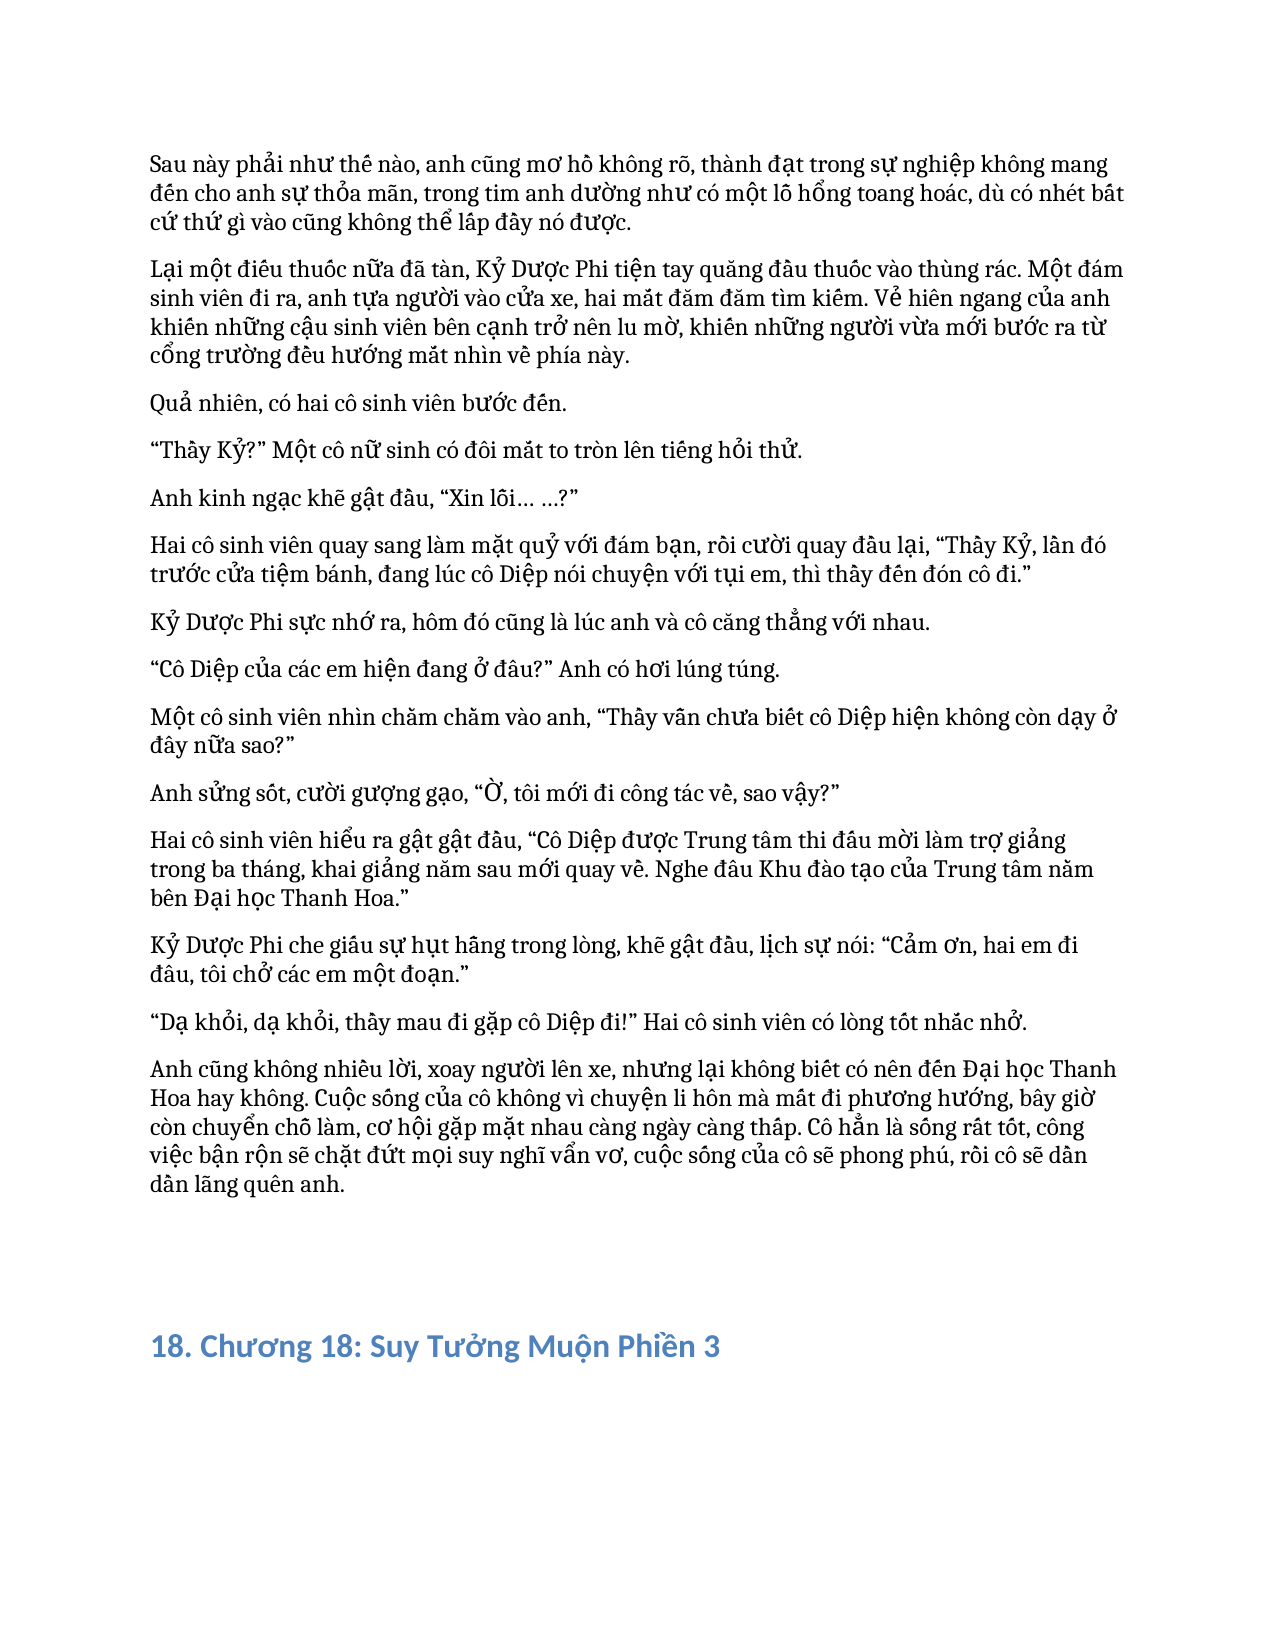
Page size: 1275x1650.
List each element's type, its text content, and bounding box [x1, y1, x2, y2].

subtitle 18. Chương 18: Suy Tưởng Muộn Phiền 3 [150, 1324, 1125, 1365]
text Anh sửng sốt, cười gượng gạo, “Ờ, tôi mới đi công tác về, sao vậy?” [150, 779, 1125, 807]
text Lại một điếu thuốc nữa đã tàn, Kỷ Dược Phi tiện tay quăng đầu thuốc vào thùng rác. Một đám sinh viên đi ra, anh tựa người vào cửa xe, hai mắt đăm đăm tìm kiếm. Vẻ hiên ngang của anh khiến những cậu sinh viên bên cạnh trở nên lu mờ, khiến những người vừa mới bước ra từ cổng trường đều hướng mắt nhìn về phía này. [150, 255, 1125, 370]
text Hai cô sinh viên hiểu ra gật gật đầu, “Cô Diệp được Trung tâm thi đấu mời làm trợ giảng trong ba tháng, khai giảng năm sau mới quay về. Nghe đâu Khu đào tạo của Trung tâm nằm bên Đại học Thanh Hoa.” [150, 826, 1125, 912]
text “Cô Diệp của các em hiện đang ở đâu?” Anh có hơi lúng túng. [150, 655, 1125, 684]
text Kỷ Dược Phi che giấu sự hụt hẫng trong lòng, khẽ gật đầu, lịch sự nói: “Cảm ơn, hai em đi đâu, tôi chở các em một đoạn.” [150, 931, 1125, 989]
text Hai cô sinh viên quay sang làm mặt quỷ với đám bạn, rồi cười quay đầu lại, “Thầy Kỷ, lần đó trước cửa tiệm bánh, đang lúc cô Diệp nói chuyện với tụi em, thì thầy đến đón cô đi.” [150, 531, 1125, 589]
text Anh kinh ngạc khẽ gật đầu, “Xin lỗi… …?” [150, 484, 1125, 512]
text Sau này phải như thế nào, anh cũng mơ hồ không rõ, thành đạt trong sự nghiệp không mang đến cho anh sự thỏa mãn, trong tim anh dường như có một lỗ hổng toang hoác, dù có nhét bất cứ thứ gì vào cũng không thể lấp đầy nó được. [150, 150, 1125, 236]
text Quả nhiên, có hai cô sinh viên bước đến. [150, 389, 1125, 417]
text “Thầy Kỷ?” Một cô nữ sinh có đôi mắt to tròn lên tiếng hỏi thử. [150, 436, 1125, 465]
text “Dạ khỏi, dạ khỏi, thầy mau đi gặp cô Diệp đi!” Hai cô sinh viên có lòng tốt nhắc nhở. [150, 1007, 1125, 1036]
text Một cô sinh viên nhìn chằm chằm vào anh, “Thầy vẫn chưa biết cô Diệp hiện không còn dạy ở đây nữa sao?” [150, 702, 1125, 760]
text Anh cũng không nhiều lời, xoay người lên xe, nhưng lại không biết có nên đến Đại học Thanh Hoa hay không. Cuộc sống của cô không vì chuyện li hôn mà mất đi phương hướng, bây giờ còn chuyển chỗ làm, cơ hội gặp mặt nhau càng ngày càng thấp. Cô hẳn là sống rất tốt, công việc bận rộn sẽ chặt đứt mọi suy nghĩ vẩn vơ, cuộc sống của cô sẽ phong phú, rồi cô sẽ dần dần lãng quên anh. [150, 1055, 1125, 1199]
text Kỷ Dược Phi sực nhớ ra, hôm đó cũng là lúc anh và cô căng thẳng với nhau. [150, 607, 1125, 636]
